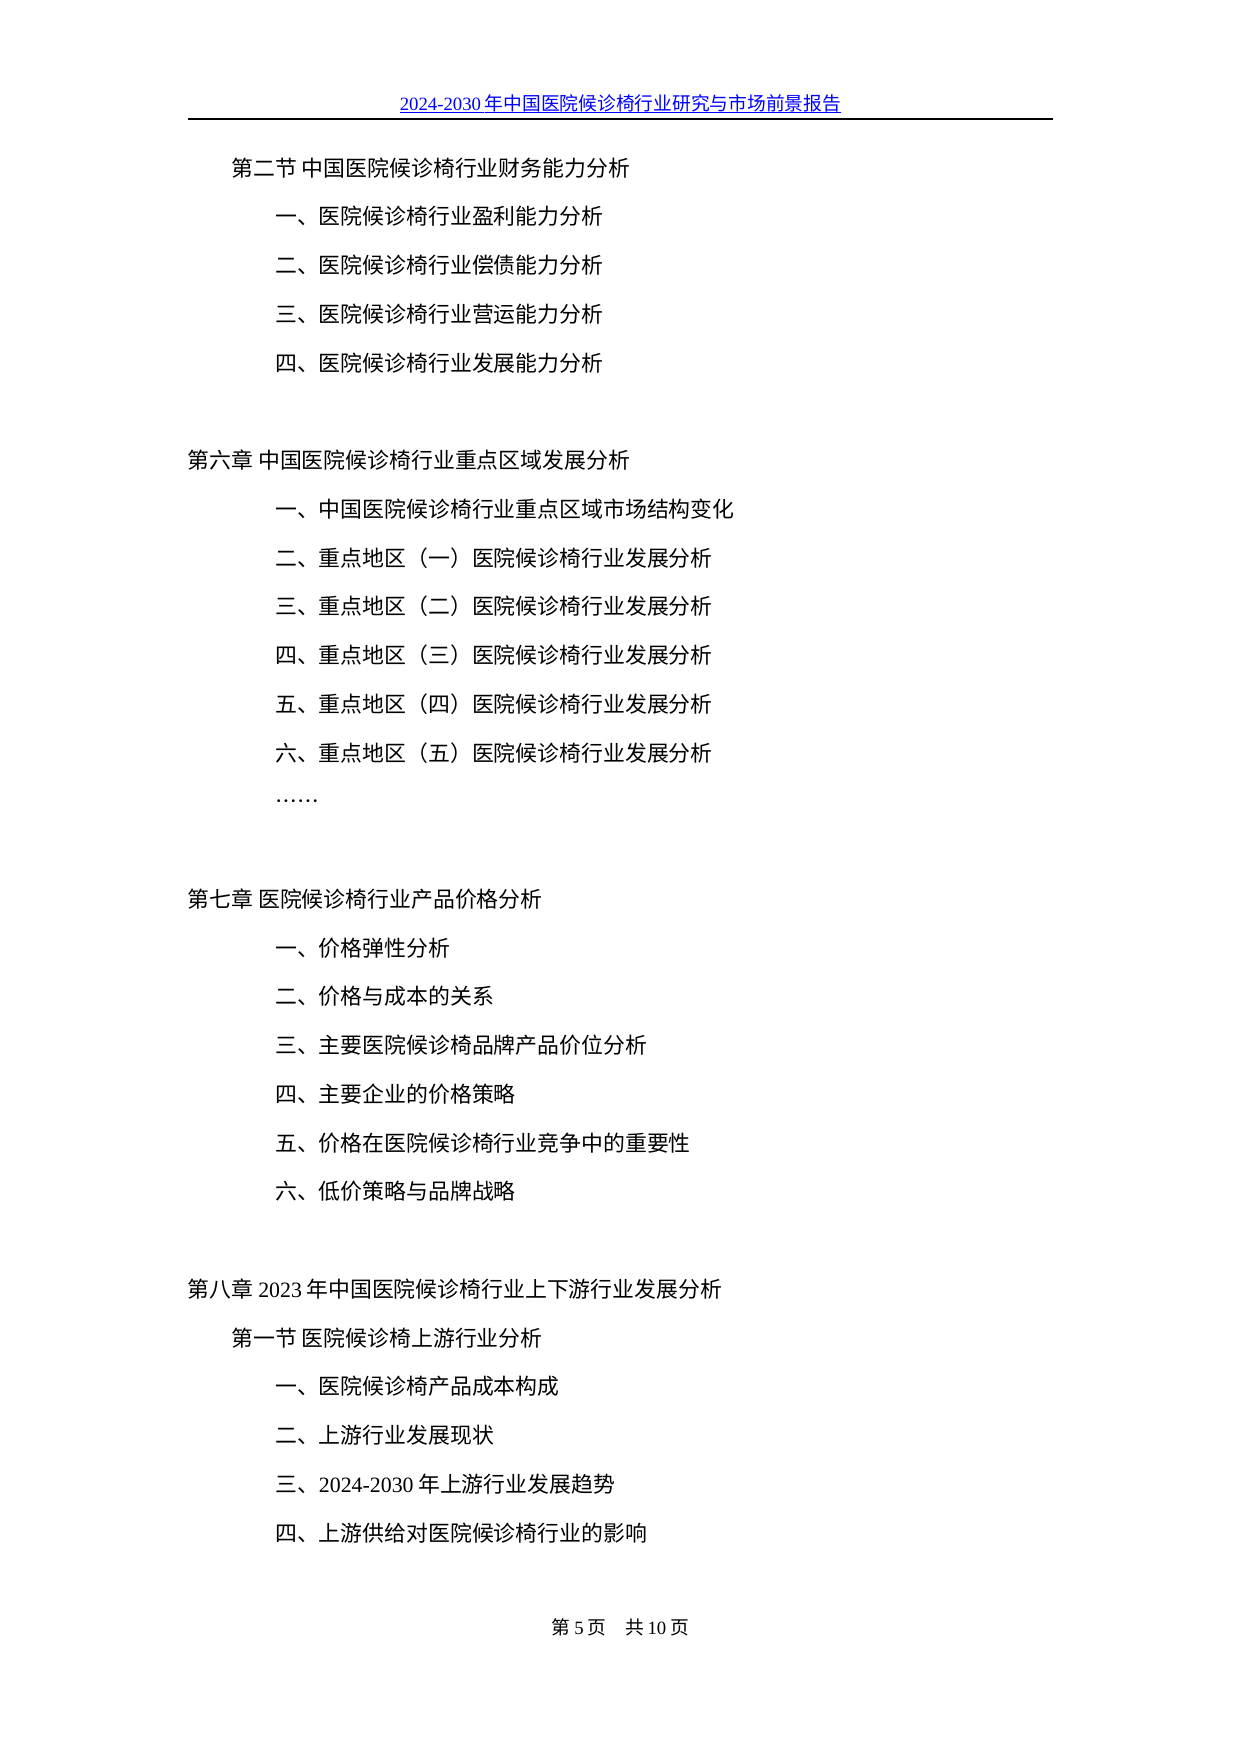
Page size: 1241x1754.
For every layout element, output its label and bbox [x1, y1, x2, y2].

text [187, 150, 1053, 1548]
